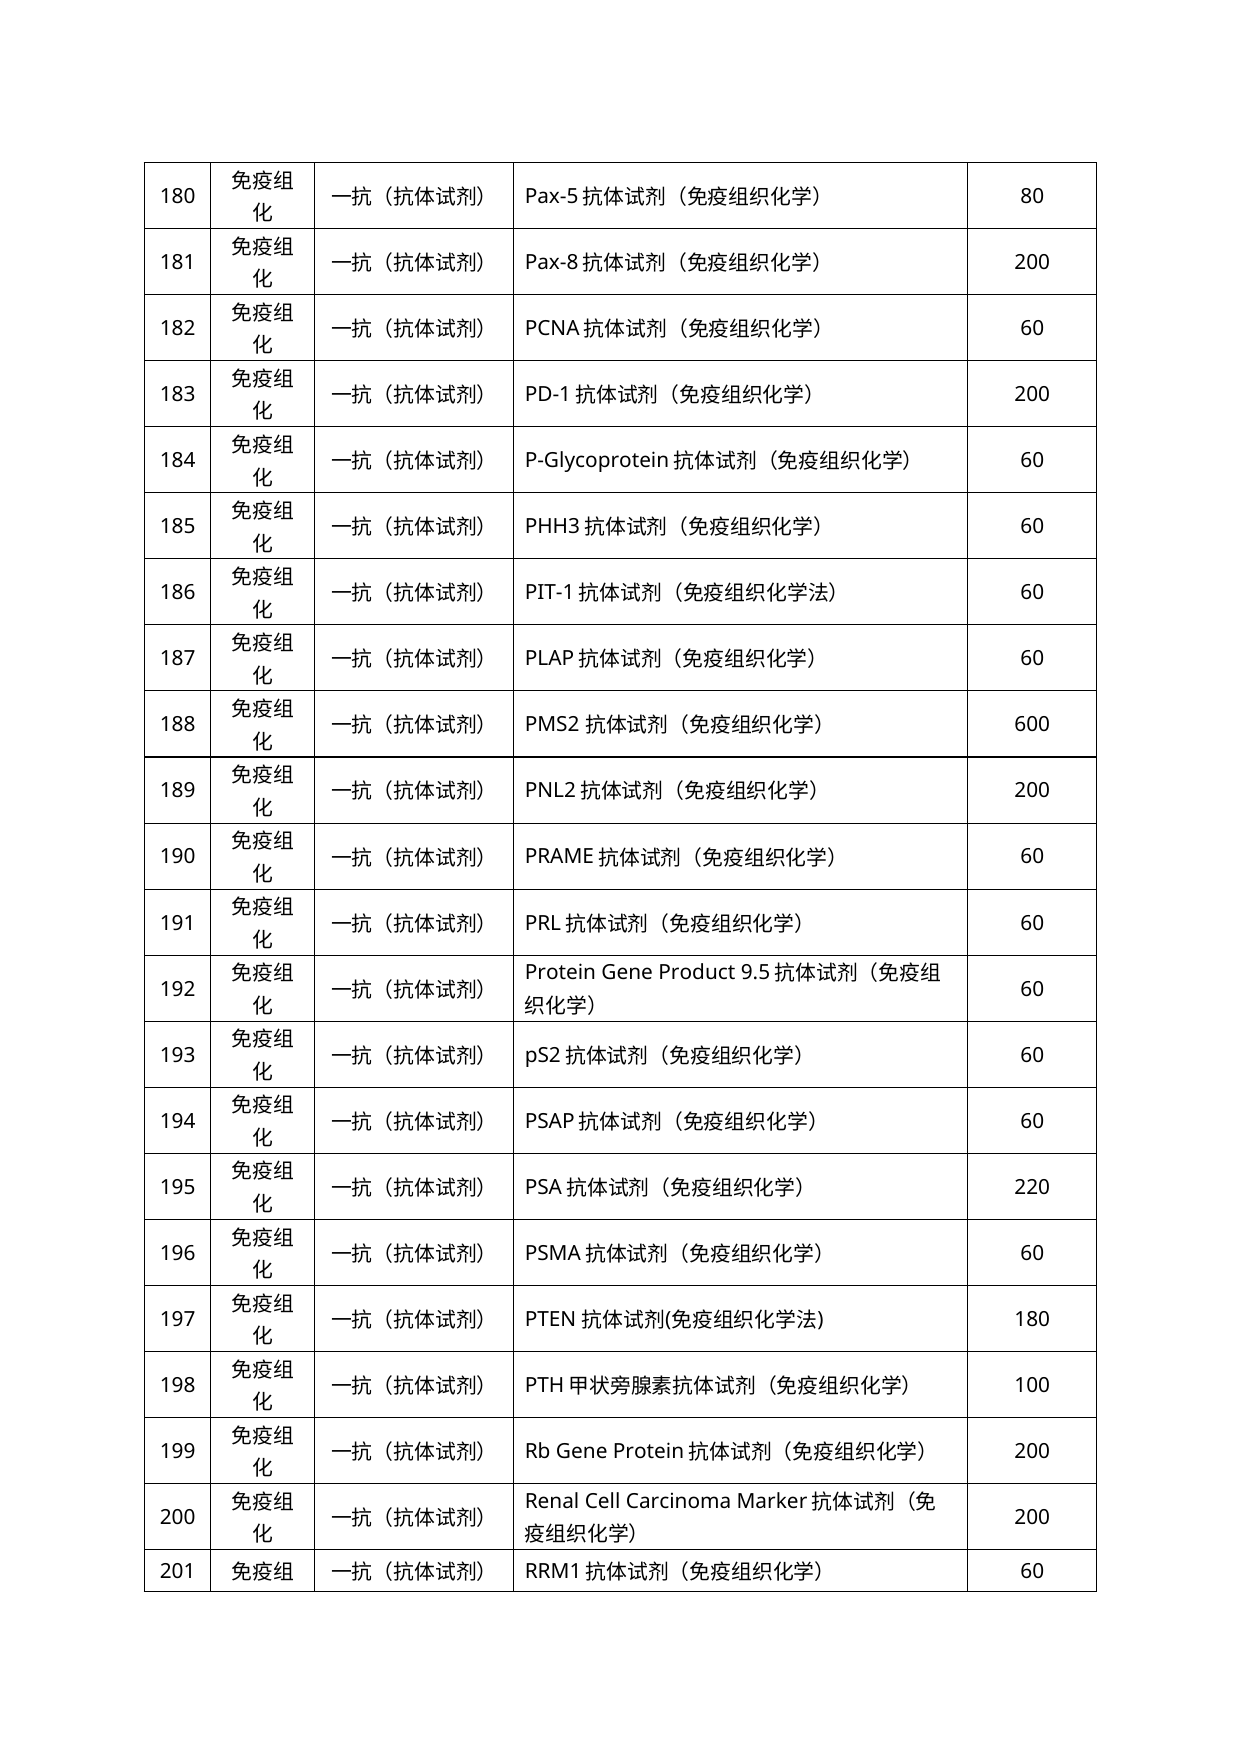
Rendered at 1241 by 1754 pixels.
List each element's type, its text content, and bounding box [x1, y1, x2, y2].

table_cell Protein Gene Product 9.5抗体试剂（免疫组织化学） [514, 956, 967, 1021]
table_cell 60 [968, 493, 1096, 558]
table_cell 200 [968, 1418, 1096, 1483]
table_cell PSMA抗体试剂（免疫组织化学） [514, 1220, 967, 1285]
table_cell Pax-8抗体试剂（免疫组织化学） [514, 229, 967, 294]
table_cell 免疫组化 [211, 361, 314, 426]
table_cell 免疫组化 [211, 625, 314, 690]
table_cell 180 [145, 163, 210, 228]
table_cell 60 [968, 1088, 1096, 1153]
table_cell PMS2 抗体试剂（免疫组织化学） [514, 691, 967, 756]
table_cell PRAME抗体试剂（免疫组织化学） [514, 824, 967, 888]
table_cell 免疫组化 [211, 229, 314, 294]
table_cell 194 [145, 1088, 210, 1153]
table_cell pS2抗体试剂（免疫组织化学） [514, 1022, 967, 1087]
table_cell 一抗（抗体试剂） [315, 1154, 513, 1219]
table_cell 182 [145, 295, 210, 360]
table_cell 60 [968, 295, 1096, 360]
table_cell 180 [968, 1286, 1096, 1351]
table_cell 191 [145, 890, 210, 954]
table_cell 200 [968, 758, 1096, 822]
table_cell 195 [145, 1154, 210, 1219]
table_cell 免疫组化 [211, 1286, 314, 1351]
table_cell 一抗（抗体试剂） [315, 229, 513, 294]
table_cell PSAP抗体试剂（免疫组织化学） [514, 1088, 967, 1153]
table_cell 一抗（抗体试剂） [315, 559, 513, 624]
table_cell 免疫组化 [211, 691, 314, 756]
table_cell 免疫组化 [211, 559, 314, 624]
table_cell 一抗（抗体试剂） [315, 890, 513, 954]
table_cell PRL抗体试剂（免疫组织化学） [514, 890, 967, 954]
table_cell 一抗（抗体试剂） [315, 493, 513, 558]
table_cell 199 [145, 1418, 210, 1483]
table_cell 一抗（抗体试剂） [315, 1286, 513, 1351]
table_cell Pax-5抗体试剂（免疫组织化学） [514, 163, 967, 228]
table_cell 220 [968, 1154, 1096, 1219]
table_cell 一抗（抗体试剂） [315, 163, 513, 228]
table_cell 一抗（抗体试剂） [315, 824, 513, 888]
table_cell 免疫组化 [211, 295, 314, 360]
table_cell 免疫组化 [211, 163, 314, 228]
table_cell 60 [968, 890, 1096, 954]
table_cell 190 [145, 824, 210, 888]
table_cell 184 [145, 427, 210, 492]
table_cell 60 [968, 1550, 1096, 1591]
table_cell 免疫组化 [211, 427, 314, 492]
table_cell 一抗（抗体试剂） [315, 691, 513, 756]
table_cell 193 [145, 1022, 210, 1087]
table_cell 187 [145, 625, 210, 690]
table_cell P-Glycoprotein抗体试剂（免疫组织化学） [514, 427, 967, 492]
table_cell 189 [145, 758, 210, 822]
table_cell 60 [968, 1220, 1096, 1285]
table_cell Renal Cell Carcinoma Marker抗体试剂（免疫组织化学） [514, 1484, 967, 1549]
table_cell 201 [145, 1550, 210, 1591]
table_cell 200 [145, 1484, 210, 1549]
table_cell PCNA抗体试剂（免疫组织化学） [514, 295, 967, 360]
table_cell 免疫组化 [211, 1550, 314, 1591]
table_cell 免疫组化 [211, 1220, 314, 1285]
table_cell RRM1抗体试剂（免疫组织化学） [514, 1550, 967, 1591]
table_cell 192 [145, 956, 210, 1021]
table_cell 60 [968, 559, 1096, 624]
table_cell 免疫组化 [211, 890, 314, 954]
table_cell 200 [968, 361, 1096, 426]
table_cell 一抗（抗体试剂） [315, 295, 513, 360]
table_cell 600 [968, 691, 1096, 756]
table_cell 免疫组化 [211, 493, 314, 558]
table_cell 一抗（抗体试剂） [315, 625, 513, 690]
table_cell 免疫组化 [211, 824, 314, 888]
table_cell 免疫组化 [211, 1352, 314, 1417]
table_cell 200 [968, 229, 1096, 294]
table_cell 100 [968, 1352, 1096, 1417]
table_cell 60 [968, 427, 1096, 492]
table_cell 免疫组化 [211, 956, 314, 1021]
table_cell 免疫组化 [211, 1418, 314, 1483]
table_cell PIT-1抗体试剂（免疫组织化学法） [514, 559, 967, 624]
table_cell 60 [968, 1022, 1096, 1087]
table_cell 一抗（抗体试剂） [315, 1022, 513, 1087]
table_cell Rb Gene Protein抗体试剂（免疫组织化学） [514, 1418, 967, 1483]
table_cell 198 [145, 1352, 210, 1417]
table_cell 60 [968, 625, 1096, 690]
table_cell 一抗（抗体试剂） [315, 1550, 513, 1591]
table_cell PHH3抗体试剂（免疫组织化学） [514, 493, 967, 558]
table_cell 一抗（抗体试剂） [315, 956, 513, 1021]
table_cell 一抗（抗体试剂） [315, 1088, 513, 1153]
table_cell 80 [968, 163, 1096, 228]
table_cell 200 [968, 1484, 1096, 1549]
table_cell 183 [145, 361, 210, 426]
table_cell 免疫组化 [211, 1154, 314, 1219]
table_cell 免疫组化 [211, 1088, 314, 1153]
table_cell 一抗（抗体试剂） [315, 1220, 513, 1285]
table_cell 60 [968, 956, 1096, 1021]
table_cell 免疫组化 [211, 1022, 314, 1087]
table_cell 一抗（抗体试剂） [315, 758, 513, 822]
table_cell 一抗（抗体试剂） [315, 361, 513, 426]
table_cell PTH甲状旁腺素抗体试剂（免疫组织化学） [514, 1352, 967, 1417]
table_cell PNL2抗体试剂（免疫组织化学） [514, 758, 967, 822]
table_cell 196 [145, 1220, 210, 1285]
table_cell PD-1抗体试剂（免疫组织化学） [514, 361, 967, 426]
table_cell 185 [145, 493, 210, 558]
table_cell 186 [145, 559, 210, 624]
table_cell 一抗（抗体试剂） [315, 427, 513, 492]
table_cell 188 [145, 691, 210, 756]
table_cell 免疫组化 [211, 758, 314, 822]
table_cell 一抗（抗体试剂） [315, 1418, 513, 1483]
table_cell PSA抗体试剂（免疫组织化学） [514, 1154, 967, 1219]
table_cell PTEN 抗体试剂(免疫组织化学法) [514, 1286, 967, 1351]
table_cell 一抗（抗体试剂） [315, 1484, 513, 1549]
table_cell 181 [145, 229, 210, 294]
table_cell 一抗（抗体试剂） [315, 1352, 513, 1417]
table_cell 60 [968, 824, 1096, 888]
table_cell 免疫组化 [211, 1484, 314, 1549]
table_cell PLAP抗体试剂（免疫组织化学） [514, 625, 967, 690]
table_cell 197 [145, 1286, 210, 1351]
